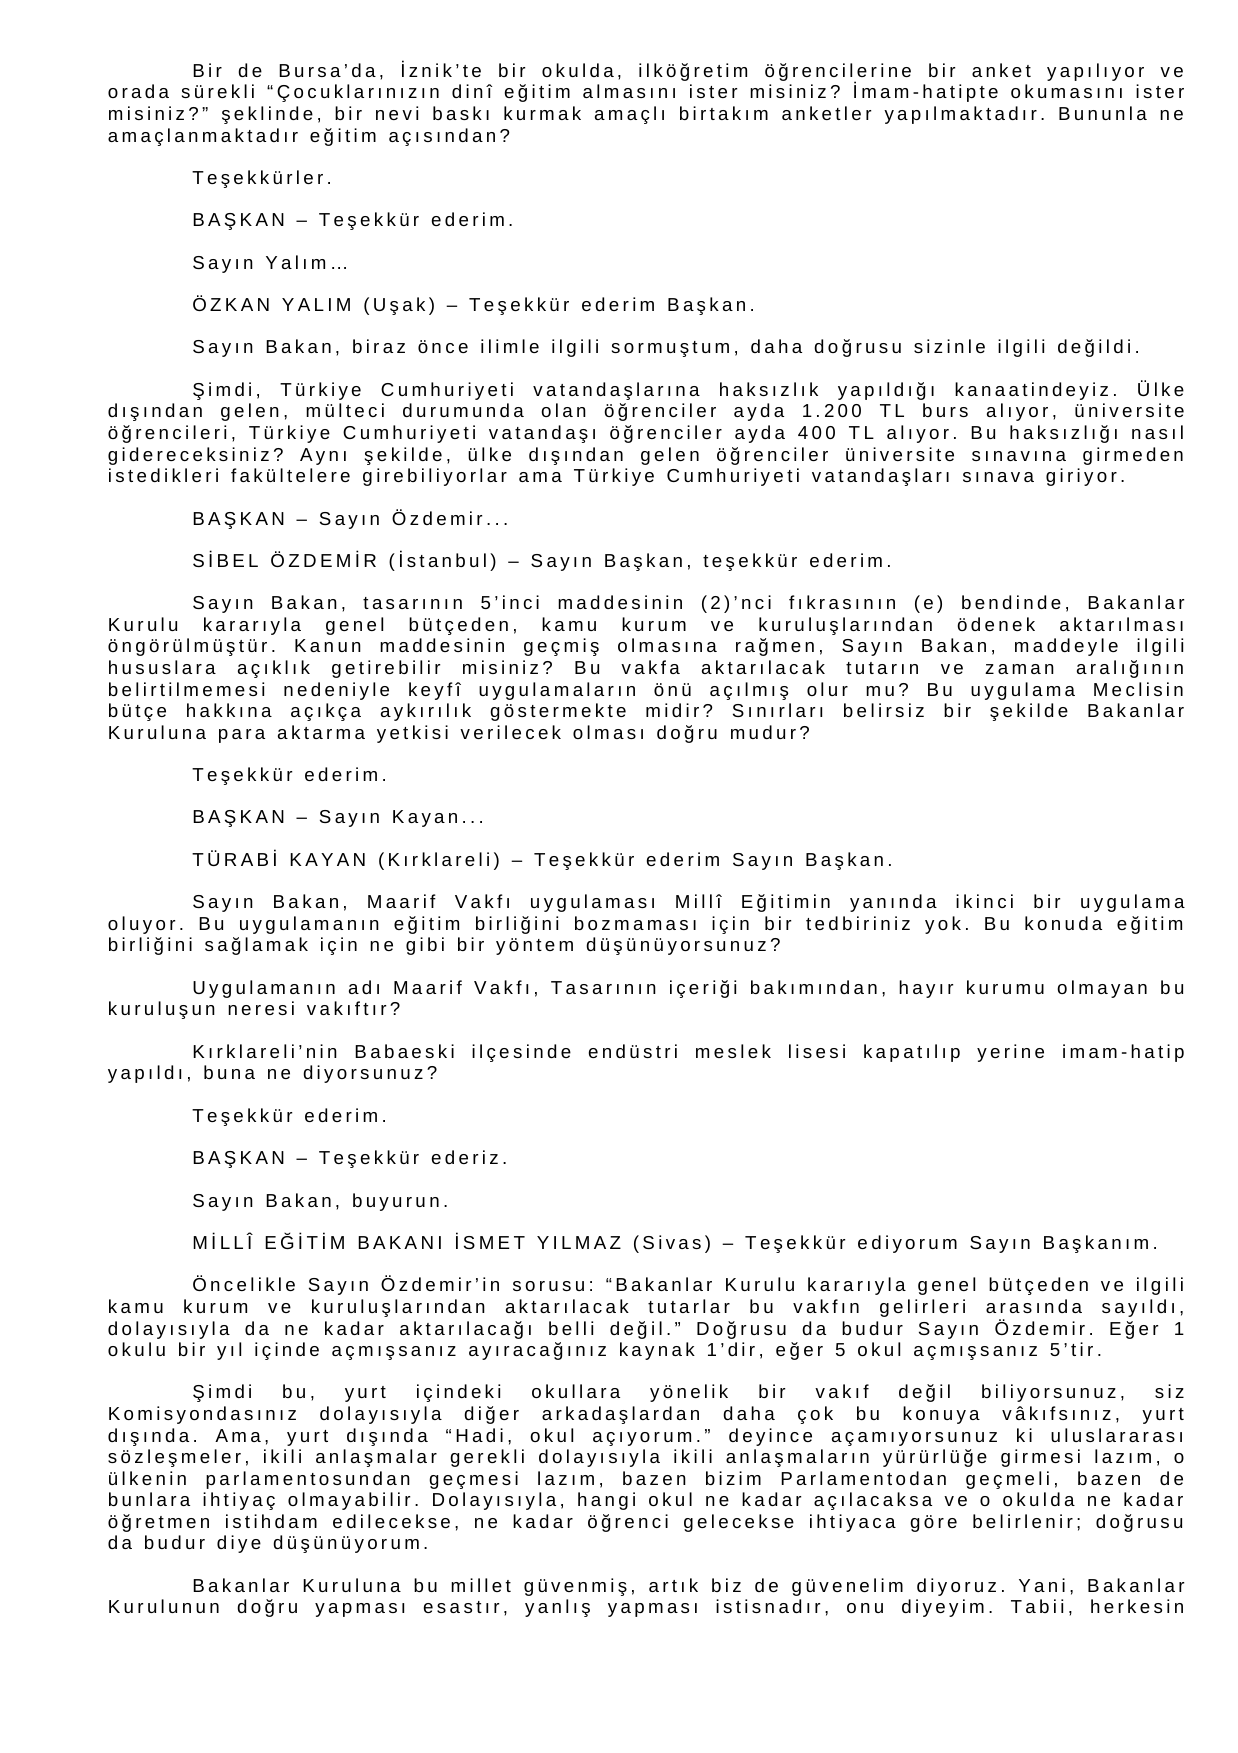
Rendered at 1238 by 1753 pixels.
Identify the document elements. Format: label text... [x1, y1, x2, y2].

text Teşekkürler. [108, 167, 1186, 188]
text Şimdi, Türkiye Cumhuriyeti vatandaşlarına haksızlık yapıldığı kanaatindeyiz. Ülke dışından gelen, mülteci durumunda olan öğrenciler ayda 1.200 TL burs alıyor, üniversite öğrencileri, Türkiye Cumhuriyeti vatandaşı öğrenciler ayda 400 TL alıyor. Bu haksızlığı nasıl gidereceksiniz? Aynı şekilde, ülke dışından gelen öğrenciler üniversite sınavına girmeden istedikleri fakültelere girebiliyorlar ama Türkiye Cumhuriyeti vatandaşları sınava giriyor. [108, 379, 1186, 487]
text TÜRABİ KAYAN (Kırklareli) – Teşekkür ederim Sayın Başkan. [108, 849, 1186, 870]
text BAŞKAN – Sayın Özdemir... [108, 507, 1186, 529]
text Sayın Bakan, Maarif Vakfı uygulaması Millî Eğitimin yanında ikinci bir uygulama oluyor. Bu uygulamanın eğitim birliğini bozmaması için bir tedbiriniz yok. Bu konuda eğitim birliğini sağlamak için ne gibi bir yöntem düşünüyorsunuz? [108, 891, 1186, 956]
text Şimdi bu, yurt içindeki okullara yönelik bir vakıf değil biliyorsunuz, siz Komisyondasınız dolayısıyla diğer arkadaşlardan daha çok bu konuya vâkıfsınız, yurt dışında. Ama, yurt dışında “Hadi, okul açıyorum.” deyince açamıyorsunuz ki uluslararası sözleşmeler, ikili anlaşmalar gerekli dolayısıyla ikili anlaşmaların yürürlüğe girmesi lazım, o ülkenin parlamentosundan geçmesi lazım, bazen bizim Parlamentodan geçmeli, bazen de bunlara ihtiyaç olmayabilir. Dolayısıyla, hangi okul ne kadar açılacaksa ve o okulda ne kadar öğretmen istihdam edilecekse, ne kadar öğrenci gelecekse ihtiyaca göre belirlenir; doğrusu da budur diye düşünüyorum. [108, 1381, 1186, 1554]
text Kırklareli’nin Babaeski ilçesinde endüstri meslek lisesi kapatılıp yerine imam-hatip yapıldı, buna ne diyorsunuz? [108, 1041, 1186, 1084]
text Sayın Bakan, tasarının 5’inci maddesinin (2)’nci fıkrasının (e) bendinde, Bakanlar Kurulu kararıyla genel bütçeden, kamu kurum ve kuruluşlarından ödenek aktarılması öngörülmüştür. Kanun maddesinin geçmiş olmasına rağmen, Sayın Bakan, maddeyle ilgili hususlara açıklık getirebilir misiniz? Bu vakfa aktarılacak tutarın ve zaman aralığının belirtilmemesi nedeniyle keyfî uygulamaların önü açılmış olur mu? Bu uygulama Meclisin bütçe hakkına açıkça aykırılık göstermekte midir? Sınırları belirsiz bir şekilde Bakanlar Kuruluna para aktarma yetkisi verilecek olması doğru mudur? [108, 592, 1186, 743]
text BAŞKAN – Sayın Kayan... [108, 806, 1186, 828]
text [108, 1574, 1186, 1618]
text Öncelikle Sayın Özdemir’in sorusu: “Bakanlar Kurulu kararıyla genel bütçeden ve ilgili kamu kurum ve kuruluşlarından aktarılacak tutarlar bu vakfın gelirleri arasında sayıldı, dolayısıyla da ne kadar aktarılacağı belli değil.” Doğrusu da budur Sayın Özdemir. Eğer 1 okulu bir yıl içinde açmışsanız ayıracağınız kaynak 1’dir, eğer 5 okul açmışsanız 5’tir. [108, 1274, 1186, 1360]
text Teşekkür ederim. [108, 1104, 1186, 1126]
text MİLLÎ EĞİTİM BAKANI İSMET YILMAZ (Sivas) – Teşekkür ediyorum Sayın Başkanım. [108, 1232, 1186, 1253]
text Sayın Bakan, biraz önce ilimle ilgili sormuştum, daha doğrusu sizinle ilgili değildi. [108, 336, 1186, 358]
text ÖZKAN YALIM (Uşak) – Teşekkür ederim Başkan. [108, 294, 1186, 316]
text SİBEL ÖZDEMİR (İstanbul) – Sayın Başkan, teşekkür ederim. [108, 550, 1186, 571]
text Sayın Yalım… [108, 252, 1186, 273]
text Sayın Bakan, buyurun. [108, 1189, 1186, 1211]
text Bir de Bursa’da, İznik’te bir okulda, ilköğretim öğrencilerine bir anket yapılıyor ve orada sürekli “Çocuklarınızın dinî eğitim almasını ister misiniz? İmam-hatipte okumasını ister misiniz?” şeklinde, bir nevi baskı kurmak amaçlı birtakım anketler yapılmaktadır. Bununla ne amaçlanmaktadır eğitim açısından? [108, 60, 1186, 146]
text BAŞKAN – Teşekkür ederiz. [108, 1147, 1186, 1168]
text Teşekkür ederim. [108, 764, 1186, 786]
text BAŞKAN – Teşekkür ederim. [108, 209, 1186, 231]
text Uygulamanın adı Maarif Vakfı, Tasarının içeriği bakımından, hayır kurumu olmayan bu kuruluşun neresi vakıftır? [108, 977, 1186, 1020]
